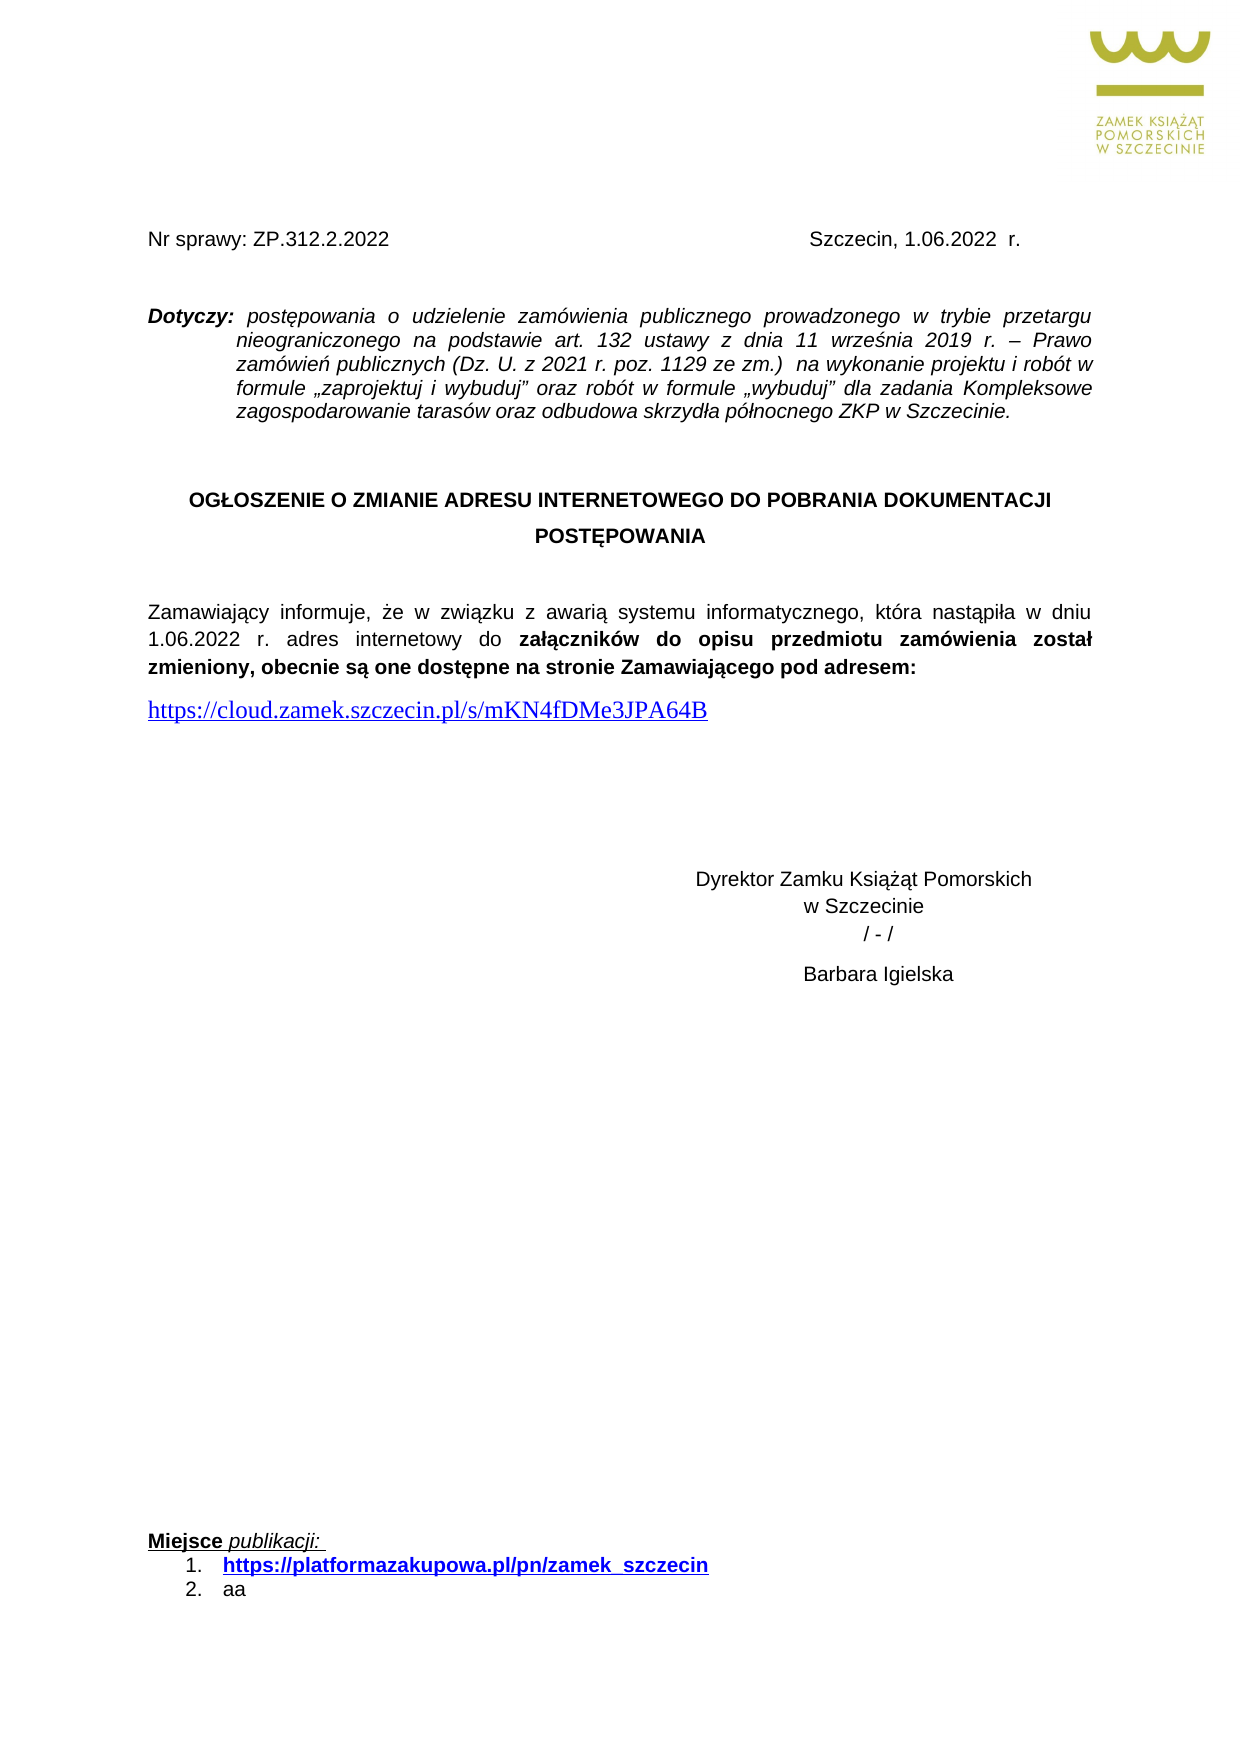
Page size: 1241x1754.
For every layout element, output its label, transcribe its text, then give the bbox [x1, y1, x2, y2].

text Barbara Igielska [664, 962, 1093, 986]
text https://cloud.zamek.szczecin.pl/s/mKN4fDMe3JPA64B [148, 695, 1093, 723]
text Miejsce publikacji: [148, 1529, 1093, 1553]
list aa [185, 1577, 1093, 1601]
text Nr sprawy: ZP.312.2.2022 Szczecin, 1.06.2022 r. [148, 227, 1093, 251]
text Dotyczy: postępowania o udzielenie zamówienia publicznego prowadzonego w trybie przetargu nieograniczonego na podstawie art. 132 ustawy z dnia 11 września 2019 r. – Prawo zamówień publicznych (Dz. U. z 2021 r. poz. 1129 ze zm.) na wykonanie projektu i robót w formule „zaprojektuj i wybuduj” oraz robót w formule „wybuduj” dla zadania Kompleksowe zagospodarowanie tarasów oraz odbudowa skrzydła północnego ZKP w Szczecinie. [148, 303, 1093, 423]
list https://platformazakupowa.pl/pn/zamek_szczecin [185, 1553, 1093, 1577]
text OGŁOSZENIE O ZMIANIE ADRESU INTERNETOWEGO DO POBRANIA DOKUMENTACJI POSTĘPOWANIA [148, 488, 1093, 548]
text / - / [664, 922, 1093, 946]
text Zamawiający informuje, że w związku z awarią systemu informatycznego, która nastąpiła w dniu 1.06.2022 r. adres internetowy do załączników do opisu przedmiotu zamówienia został zmieniony, obecnie są one dostępne na stronie Zamawiającego pod adresem: [148, 600, 1093, 679]
text Dyrektor Zamku Książąt Pomorskich w Szczecinie [635, 867, 1093, 918]
picture [1057, 0, 1240, 182]
